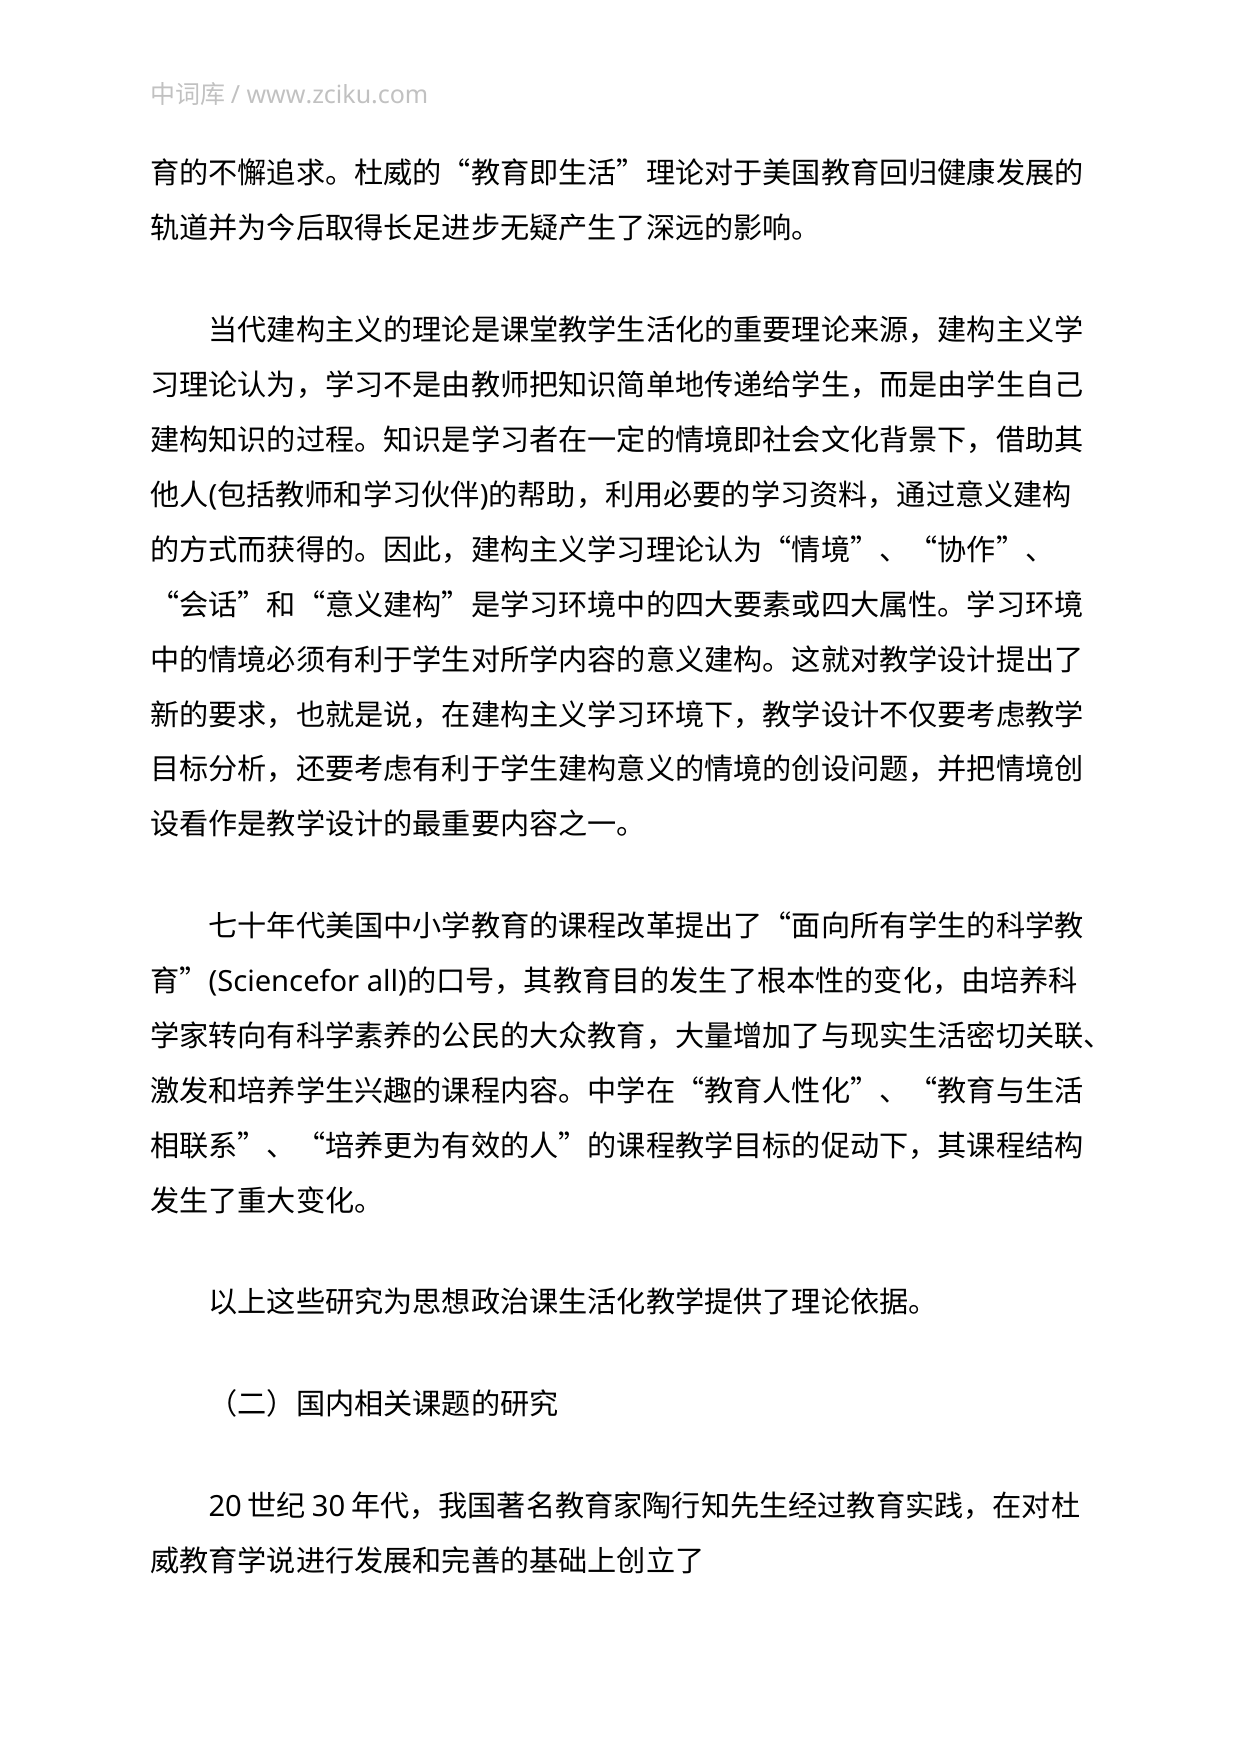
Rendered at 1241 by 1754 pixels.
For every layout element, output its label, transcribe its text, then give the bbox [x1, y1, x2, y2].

text 以上这些研究为思想政治课生活化教学提供了理论依据。 [150, 1279, 1090, 1321]
text （二）国内相关课题的研究 [150, 1381, 1090, 1423]
text 七十年代美国中小学教育的课程改革提出了“面向所有学生的科学教育”(Sciencefor all)的口号，其教育目的发生了根本性的变化，由培养科学家转向有科学素养的公民的大众教育，大量增加了与现实生活密切关联、激发和培养学生兴趣的课程内容。中学在“教育人性化”、“教育与生活相联系”、“培养更为有效的人”的课程教学目标的促动下，其课程结构发生了重大变化。 [150, 903, 1090, 1219]
text 当代建构主义的理论是课堂教学生活化的重要理论来源，建构主义学习理论认为，学习不是由教师把知识简单地传递给学生，而是由学生自己建构知识的过程。知识是学习者在一定的情境即社会文化背景下，借助其他人(包括教师和学习伙伴)的帮助，利用必要的学习资料，通过意义建构的方式而获得的。因此，建构主义学习理论认为“情境”、“协作”、“会话”和“意义建构”是学习环境中的四大要素或四大属性。学习环境中的情境必须有利于学生对所学内容的意义建构。这就对教学设计提出了新的要求，也就是说，在建构主义学习环境下，教学设计不仅要考虑教学目标分析，还要考虑有利于学生建构意义的情境的创设问题，并把情境创设看作是教学设计的最重要内容之一。 [150, 307, 1090, 843]
text 20世纪30年代，我国著名教育家陶行知先生经过教育实践，在对杜威教育学说进行发展和完善的基础上创立了 [150, 1482, 1090, 1580]
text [150, 150, 1090, 247]
